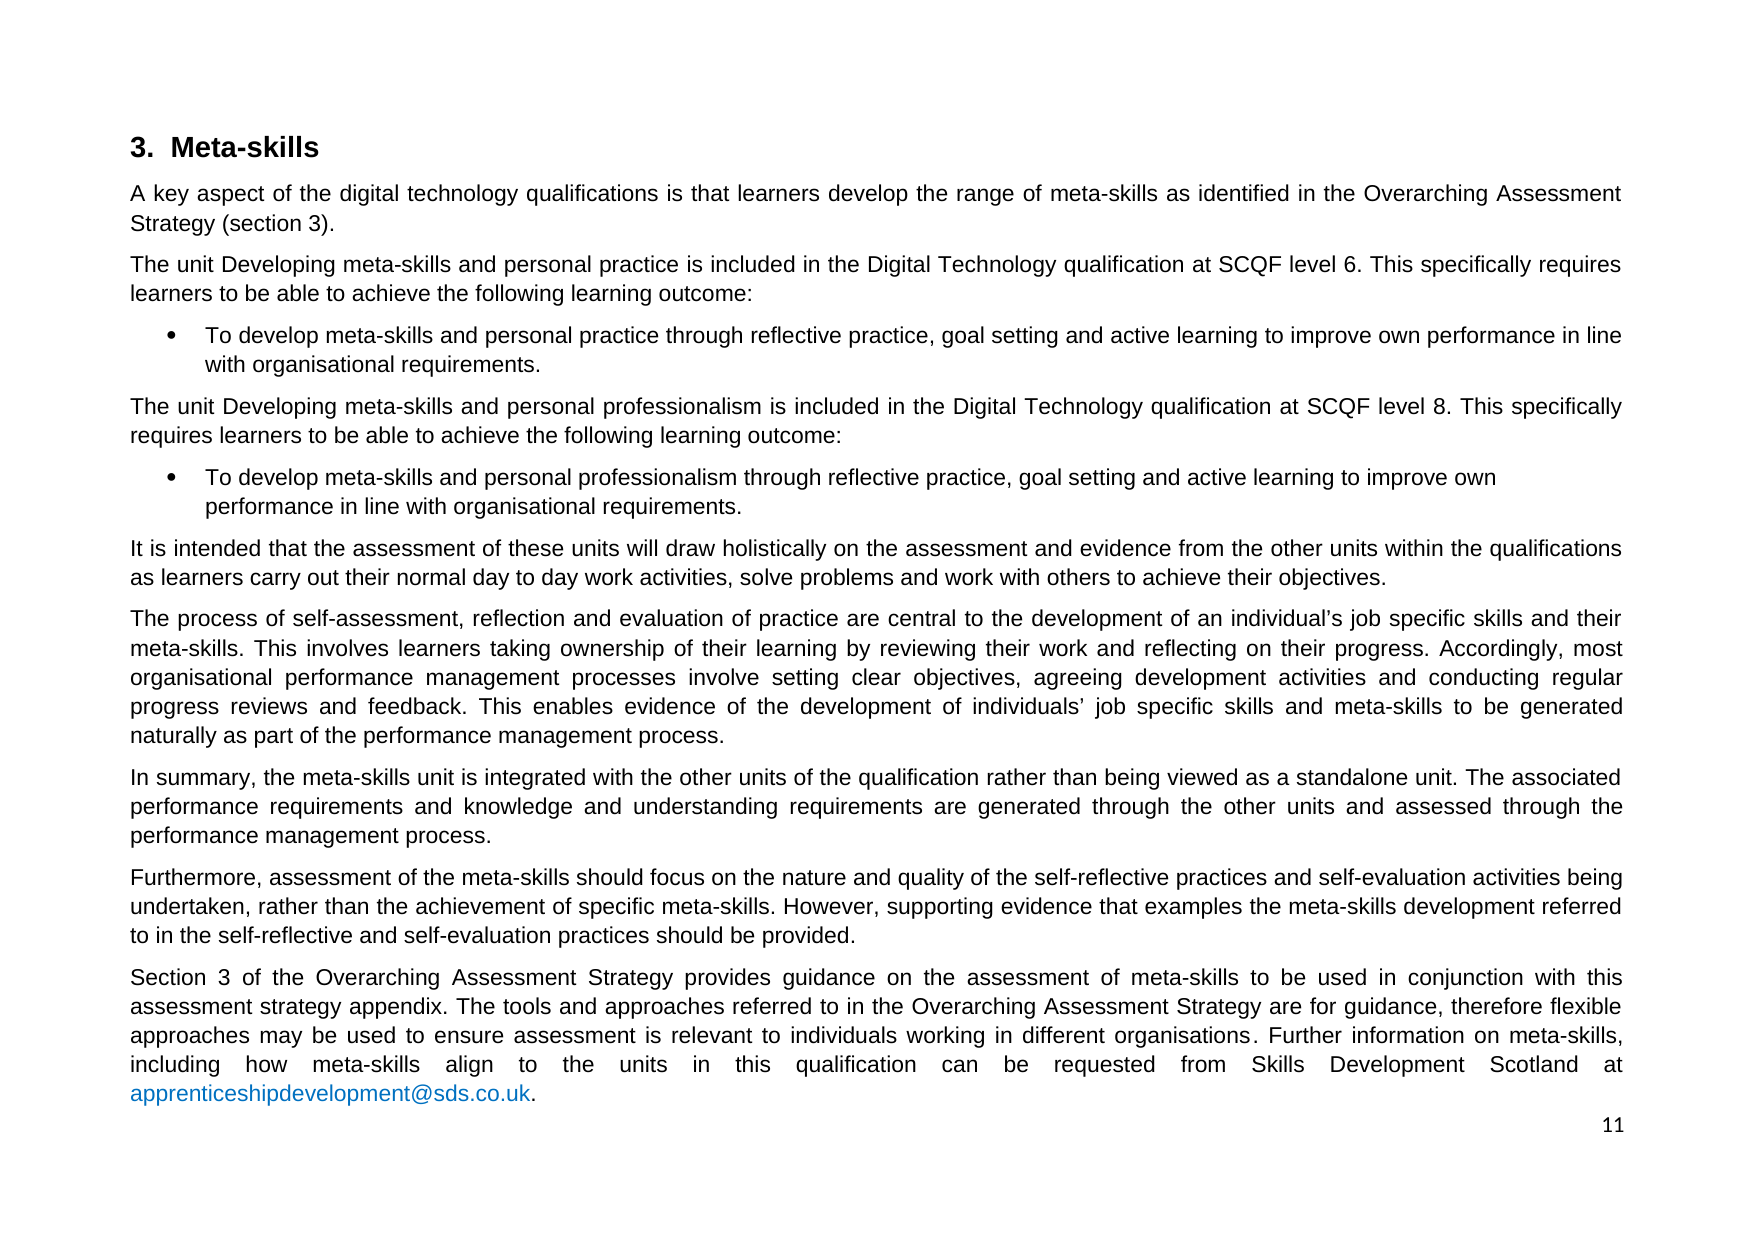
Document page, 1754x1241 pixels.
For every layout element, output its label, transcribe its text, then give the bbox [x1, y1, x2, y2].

text The process of self-assessment, reflection and evaluation of practice are central to the development of an individual’s job specific skills and their meta-skills. This involves learners taking ownership of their learning by reviewing their work and reflecting on their progress. Accordingly, most organisational performance management processes involve setting clear objectives, agreeing development activities and conducting regular progress reviews and feedback. This enables evidence of the development of individuals’ job specific skills and meta-skills to be generated naturally as part of the performance management process. [130, 603, 1624, 749]
text Section 3 of the Overarching Assessment Strategy provides guidance on the assessment of meta-skills to be used in conjunction with this assessment strategy appendix. The tools and approaches referred to in the Overarching Assessment Strategy are for guidance, therefore flexible approaches may be used to ensure assessment is relevant to individuals working in different organisations. Further information on meta-skills, including how meta-skills align to the units in this qualification can be requested from Skills Development Scotland at apprenticeshipdevelopment@sds.co.uk. [130, 962, 1624, 1108]
text The unit Developing meta-skills and personal practice is included in the Digital Technology qualification at SCQF level 6. This specifically requires learners to be able to achieve the following learning outcome: [130, 249, 1624, 308]
list To develop meta-skills and personal professionalism through reflective practice, goal setting and active learning to improve own performance in line with organisational requirements. [167, 462, 1624, 520]
subtitle 3. Meta-skills [130, 130, 1624, 163]
text It is intended that the assessment of these units will draw holistically on the assessment and evidence from the other units within the qualifications as learners carry out their normal day to day work activities, solve problems and work with others to achieve their objectives. [130, 533, 1624, 591]
text In summary, the meta-skills unit is integrated with the other units of the qualification rather than being viewed as a standalone unit. The associated performance requirements and knowledge and understanding requirements are generated through the other units and assessed through the performance management process. [130, 762, 1624, 849]
text The unit Developing meta-skills and personal professionalism is included in the Digital Technology qualification at SCQF level 8. This specifically requires learners to be able to achieve the following learning outcome: [130, 391, 1624, 449]
text A key aspect of the digital technology qualifications is that learners develop the range of meta-skills as identified in the Overarching Assessment Strategy (section 3). [130, 178, 1624, 237]
list To develop meta-skills and personal practice through reflective practice, goal setting and active learning to improve own performance in line with organisational requirements. [167, 320, 1624, 378]
text Furthermore, assessment of the meta-skills should focus on the nature and quality of the self-reflective practices and self-evaluation activities being undertaken, rather than the achievement of specific meta-skills. However, supporting evidence that examples the meta-skills development referred to in the self-reflective and self-evaluation practices should be provided. [130, 862, 1624, 949]
